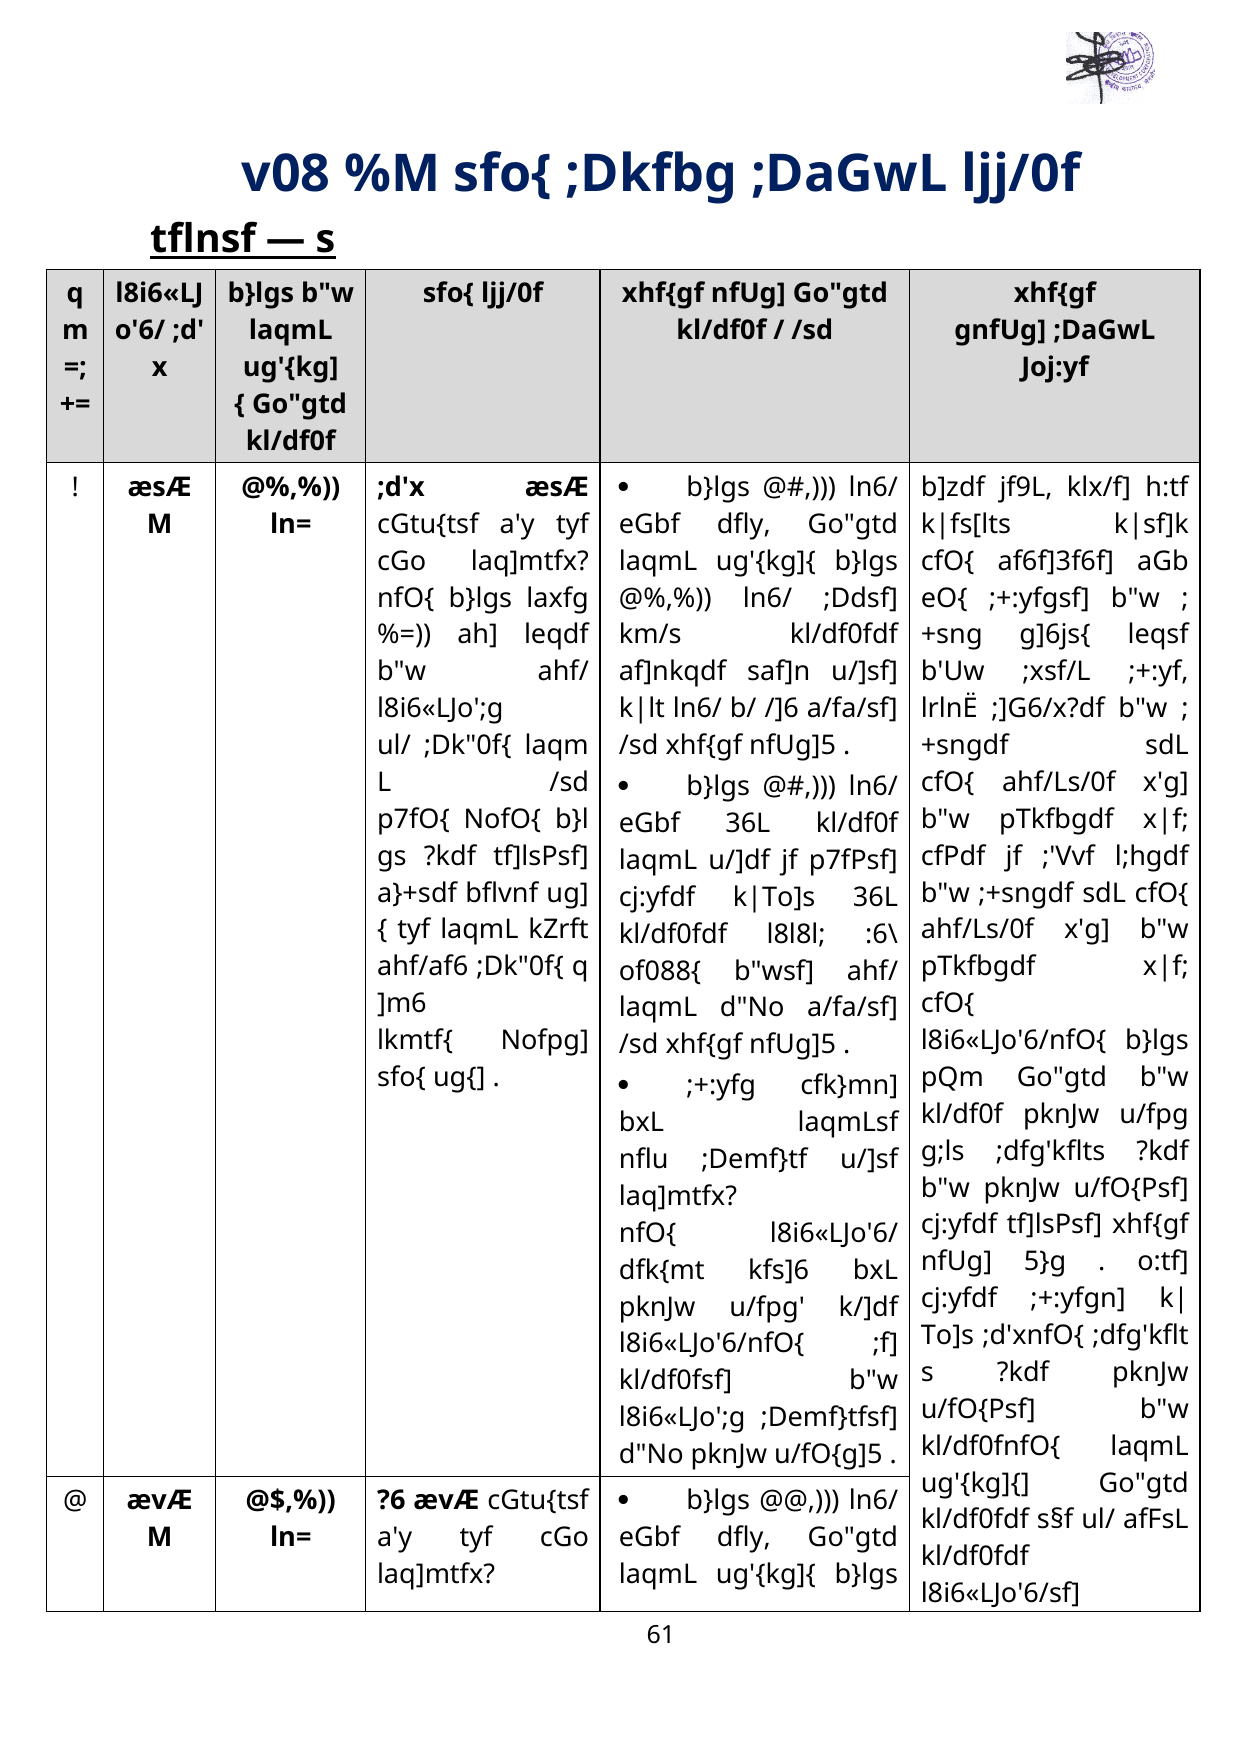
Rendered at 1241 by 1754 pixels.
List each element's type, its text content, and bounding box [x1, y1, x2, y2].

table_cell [366, 1477, 599, 1611]
table_header l8i6«LJo'6/ ;d'x [104, 270, 215, 462]
table_cell @$,%)) ln= [216, 1477, 365, 1611]
table_cell b}lgs @#,))) ln6/ eGbf dfly, Go"gtd laqmL ug'{kg]{ b}lgs @%,%)) ln6/ ;Ddsf] km/s kl/df0fdf af]nkqdf saf]n u/]sf] k|lt ln6/ b/ /]6 a/fa/sf] /sd xhf{gf nfUg]5 . b}lgs @#,))) ln6/ eGbf 36L kl/df0f laqmL u/]df jf p7fPsf] cj:yfdf k|To]s 36L kl/df0fdf l8l8l; :6\of088{ b"wsf] ahf/ laqmL d"No a/fa/sf] /sd xhf{gf nfUg]5 . ;+:yfg cfk}mn] bxL laqmLsf nflu ;Demf}tf u/]sf laq]mtfx?nfO{ l8i6«LJo'6/ dfk{mt kfs]6 bxL pknJw u/fpg' k/]df l8i6«LJo'6/nfO{ ;f] kl/df0fsf] b"w l8i6«LJo';g ;Demf}tfsf] d"No pknJw u/fO{g]5 . [601, 463, 909, 1476]
table_header xhf{gf nfUg] Go"gtd kl/df0f / /sd [601, 270, 909, 462]
picture [1066, 32, 1155, 104]
table_cell b]zdf jf9L, klx/f] h:tf k|fs[lts k|sf]k cfO{ af6f]3f6f] aGb eO{ ;+:yfgsf] b"w ;+sng g]6js{ leqsf b'Uw ;xsf/L ;+:yf, lrlnË ;]G6/x?df b"w ;+sngdf sdL cfO{ ahf/Ls/0f x'g] b"w pTkfbgdf x|f; cfPdf jf ;'Vvf l;hgdf b"w ;+sngdf sdL cfO{ ahf/Ls/0f x'g] b"w pTkfbgdf x|f; cfO{ l8i6«LJo'6/nfO{ b}lgs pQm Go"gtd b"w kl/df0f pknJw u/fpg g;ls ;dfg'kflts ?kdf b"w pknJw u/fO{Psf] cj:yfdf tf]lsPsf] xhf{gf nfUg] 5}g . o:tf] cj:yfdf ;+:yfgn] k|To]s ;d'xnfO{ ;dfg'kflts ?kdf pknJw u/fO{Psf] b"w kl/df0fnfO{ laqmL ug'{kg]{] Go"gtd kl/df0fdf s§f ul/ afFsL kl/df0fdf l8i6«LJo'6/sf] Ifltk"lt{ jfkt ;Demf}tf /sdsf] krf; k|ltzt ef8f /sd ;+:yfgn] pknJw u/fOg]5 . t/ b"w ;+sngsf] cj:yf ;fdfGo eO{ ;+:yfgn] l8i6«LJo'6/nfO{ ;Demf}tf cg';f/sf] b"w kl/df0f pknJw u/fPsf] lbg b]lv pQm Ifltk"lt{ /sd pknJw u/fO{g] 5}g . [910, 463, 1199, 1611]
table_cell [601, 1477, 909, 1611]
table_cell ! [47, 463, 103, 1476]
table_cell æsÆ M [104, 463, 215, 1476]
text tflnsf — s [150, 210, 1172, 264]
table_header sfo{ ljj/0f [366, 270, 599, 462]
table_cell @%,%)) ln= [216, 463, 365, 1476]
table_cell @ [47, 1477, 103, 1611]
subtitle v08 %M sfo{ ;Dkfbg ;DaGwL ljj/0f [150, 135, 1172, 206]
table_header xhf{gf gnfUg] ;DaGwL Joj:yf [910, 270, 1199, 462]
table_cell ;d'x æsÆ cGtu{tsf a'y tyf cGo laq]mtfx?nfO{ b}lgs laxfg %=)) ah] leqdf b"w ahf/ l8i6«LJo';g ul/ ;Dk"0f{ laqmL /sd p7fO{ NofO{ b}lgs ?kdf tf]lsPsf] a}+sdf bflvnf ug]{ tyf laqmL kZrft ahf/af6 ;Dk"0f{ q]m6 lkmtf{ Nofpg] sfo{ ug{] . [366, 463, 599, 1476]
table_cell ævÆ M [104, 1477, 215, 1611]
table_header qm=;+= [47, 270, 103, 462]
table_header b}lgs b"w laqmL ug'{kg]{ Go"gtd kl/df0f [216, 270, 365, 462]
